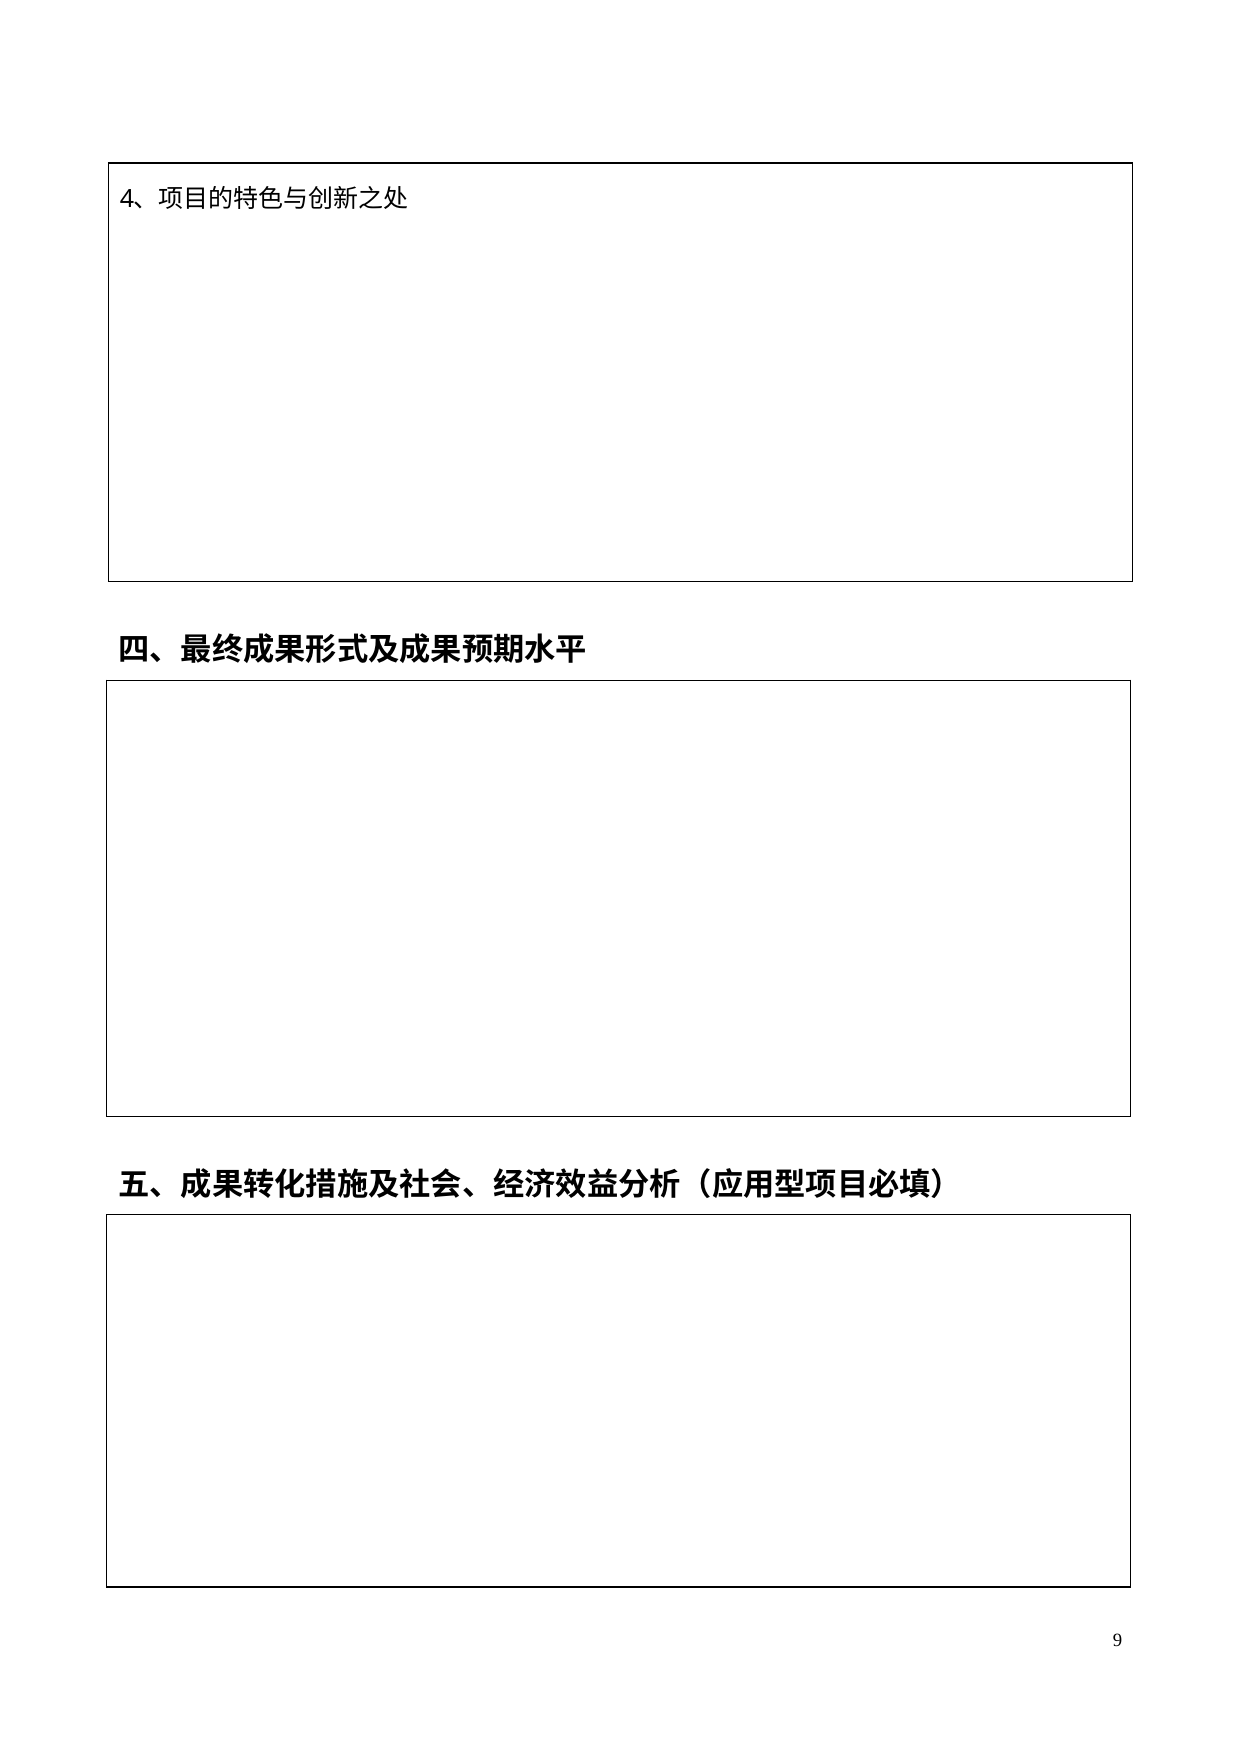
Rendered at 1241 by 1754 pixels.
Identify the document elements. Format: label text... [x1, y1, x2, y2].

table_cell 4、项目的特色与创新之处 [109, 164, 1132, 581]
text 四、最终成果形式及成果预期水平 [118, 614, 1122, 679]
text 五、成果转化措施及社会、经济效益分析（应用型项目必填） [118, 1149, 1122, 1214]
table_header [107, 681, 1130, 1116]
table_header [107, 1215, 1130, 1586]
